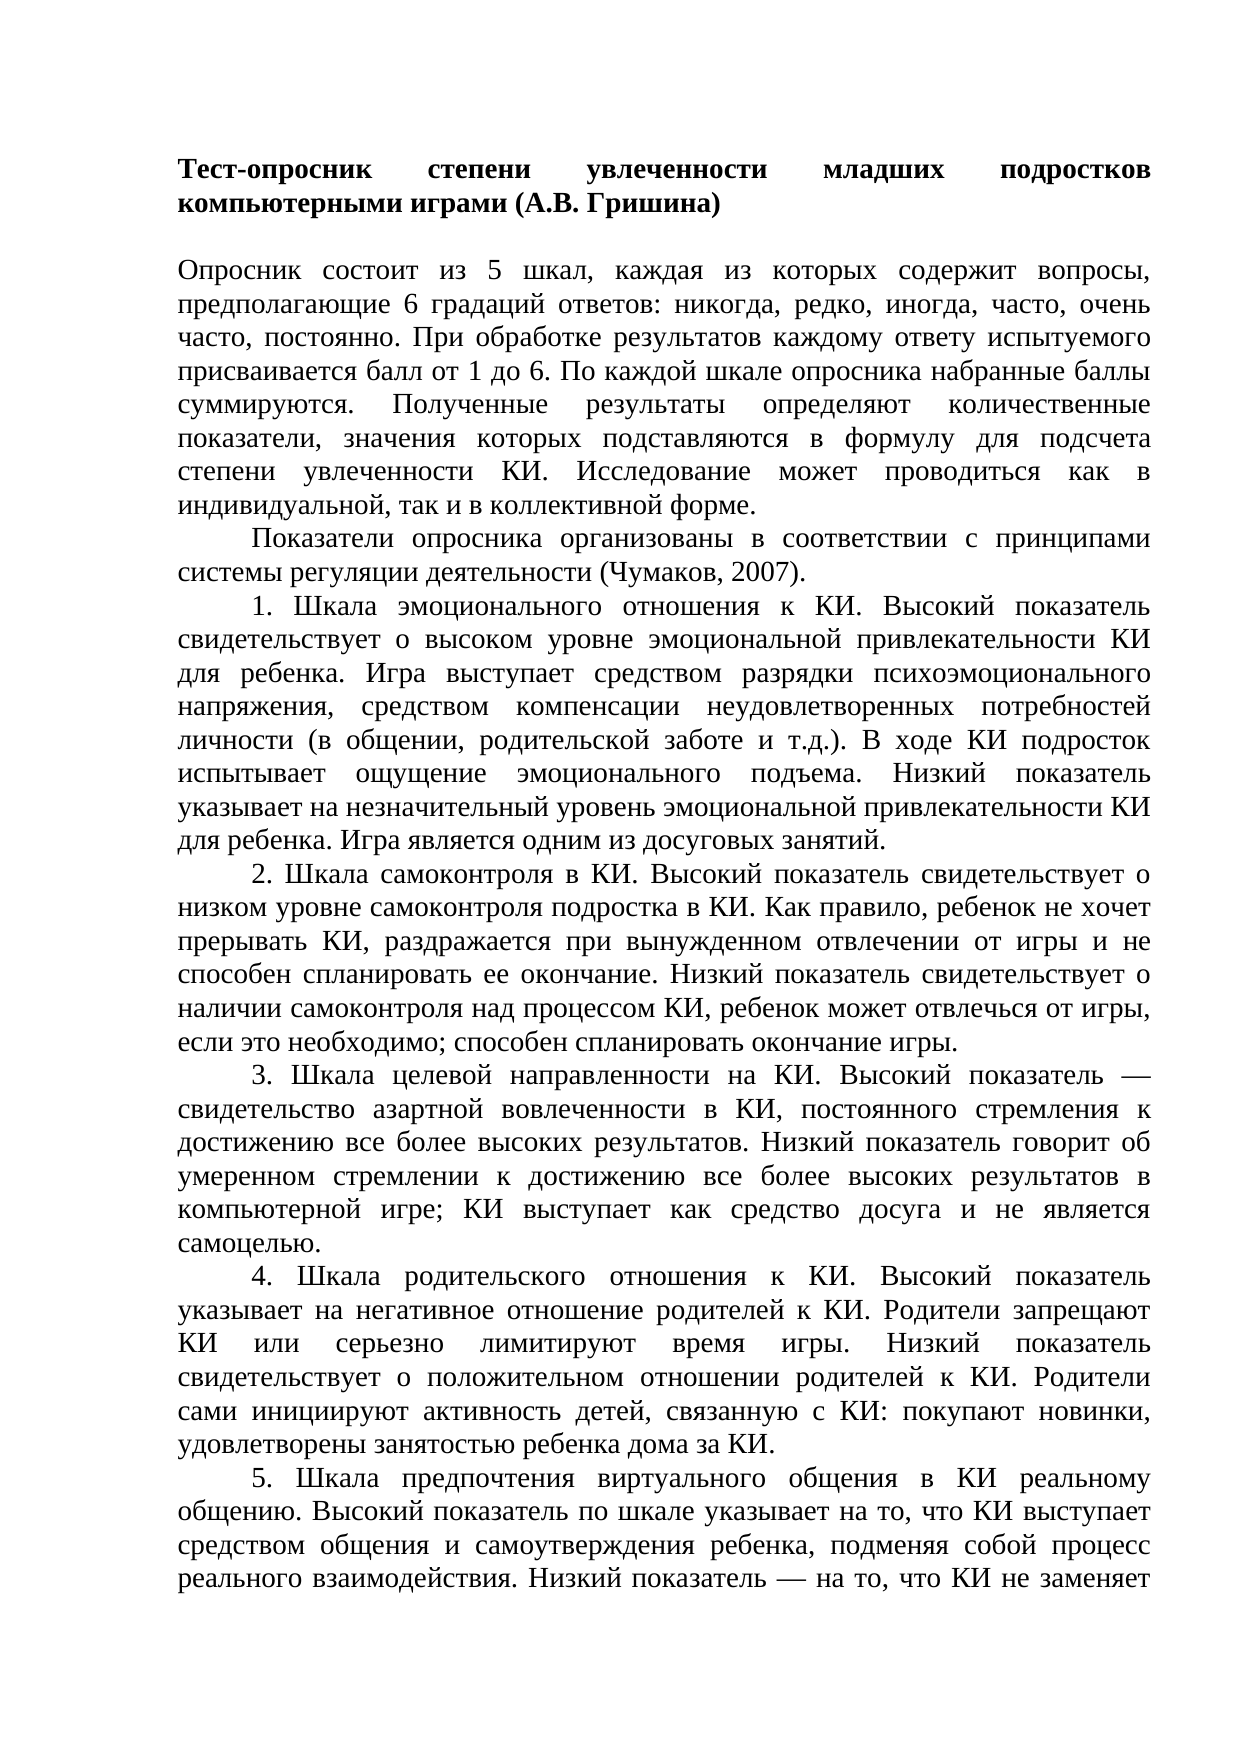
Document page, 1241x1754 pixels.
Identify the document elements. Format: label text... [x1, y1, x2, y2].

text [177, 1460, 1152, 1594]
text Показатели опросника организованы в соответствии с принципами системы регуляции деятельности (Чумаков, 2007). [177, 521, 1152, 588]
text 2. Шкала самоконтроля в КИ. Высокий показатель свидетельствует о низком уровне самоконтроля подростка в КИ. Как правило, ребенок не хочет прерывать КИ, раздражается при вынужденном отвлечении от игры и не способен спланировать ее окончание. Низкий показатель свидетельствует о наличии самоконтроля над процессом КИ, ребенок может отвлечься от игры, если это необходимо; способен спланировать окончание игры. [177, 856, 1152, 1057]
text 3. Шкала целевой направленности на КИ. Высокий показатель — свидетельство азартной вовлеченности в КИ, постоянного стремления к достижению все более высоких результатов. Низкий показатель говорит об умеренном стремлении к достижению все более высоких результатов в компьютерной игре; КИ выступает как средство досуга и не является самоцелью. [177, 1057, 1152, 1258]
text 4. Шкала родительского отношения к КИ. Высокий показатель указывает на негативное отношение родителей к КИ. Родители запрещают КИ или серьезно лимитируют время игры. Низкий показатель свидетельствует о положительном отношении родителей к КИ. Родители сами инициируют активность детей, связанную с КИ: покупают новинки, удовлетворены занятостью ребенка дома за КИ. [177, 1258, 1152, 1460]
text Тест-опросник степени увлеченности младших подростков компьютерными играми (А.В. Гришина) [177, 118, 1152, 219]
text 1. Шкала эмоционального отношения к КИ. Высокий показатель свидетельствует о высоком уровне эмоциональной привлекательности КИ для ребенка. Игра выступает средством разрядки психоэмоционального напряжения, средством компенсации неудовлетворенных потребностей личности (в общении, родительской заботе и т.д.). В ходе КИ подросток испытывает ощущение эмоционального подъема. Низкий показатель указывает на незначительный уровень эмоциональной привлекательности КИ для ребенка. Игра является одним из досуговых занятий. [177, 588, 1152, 856]
text Опросник состоит из 5 шкал, каждая из которых содержит вопросы, предполагающие 6 градаций ответов: никогда, редко, иногда, часто, очень часто, постоянно. При обработке результатов каждому ответу испытуемого присваивается балл от 1 до 6. По каждой шкале опросника набранные баллы суммируются. Полученные результаты определяют количественные показатели, значения которых подставляются в формулу для подсчета степени увлеченности КИ. Исследование может проводиться как в индивидуальной, так и в коллективной форме. [177, 219, 1152, 521]
